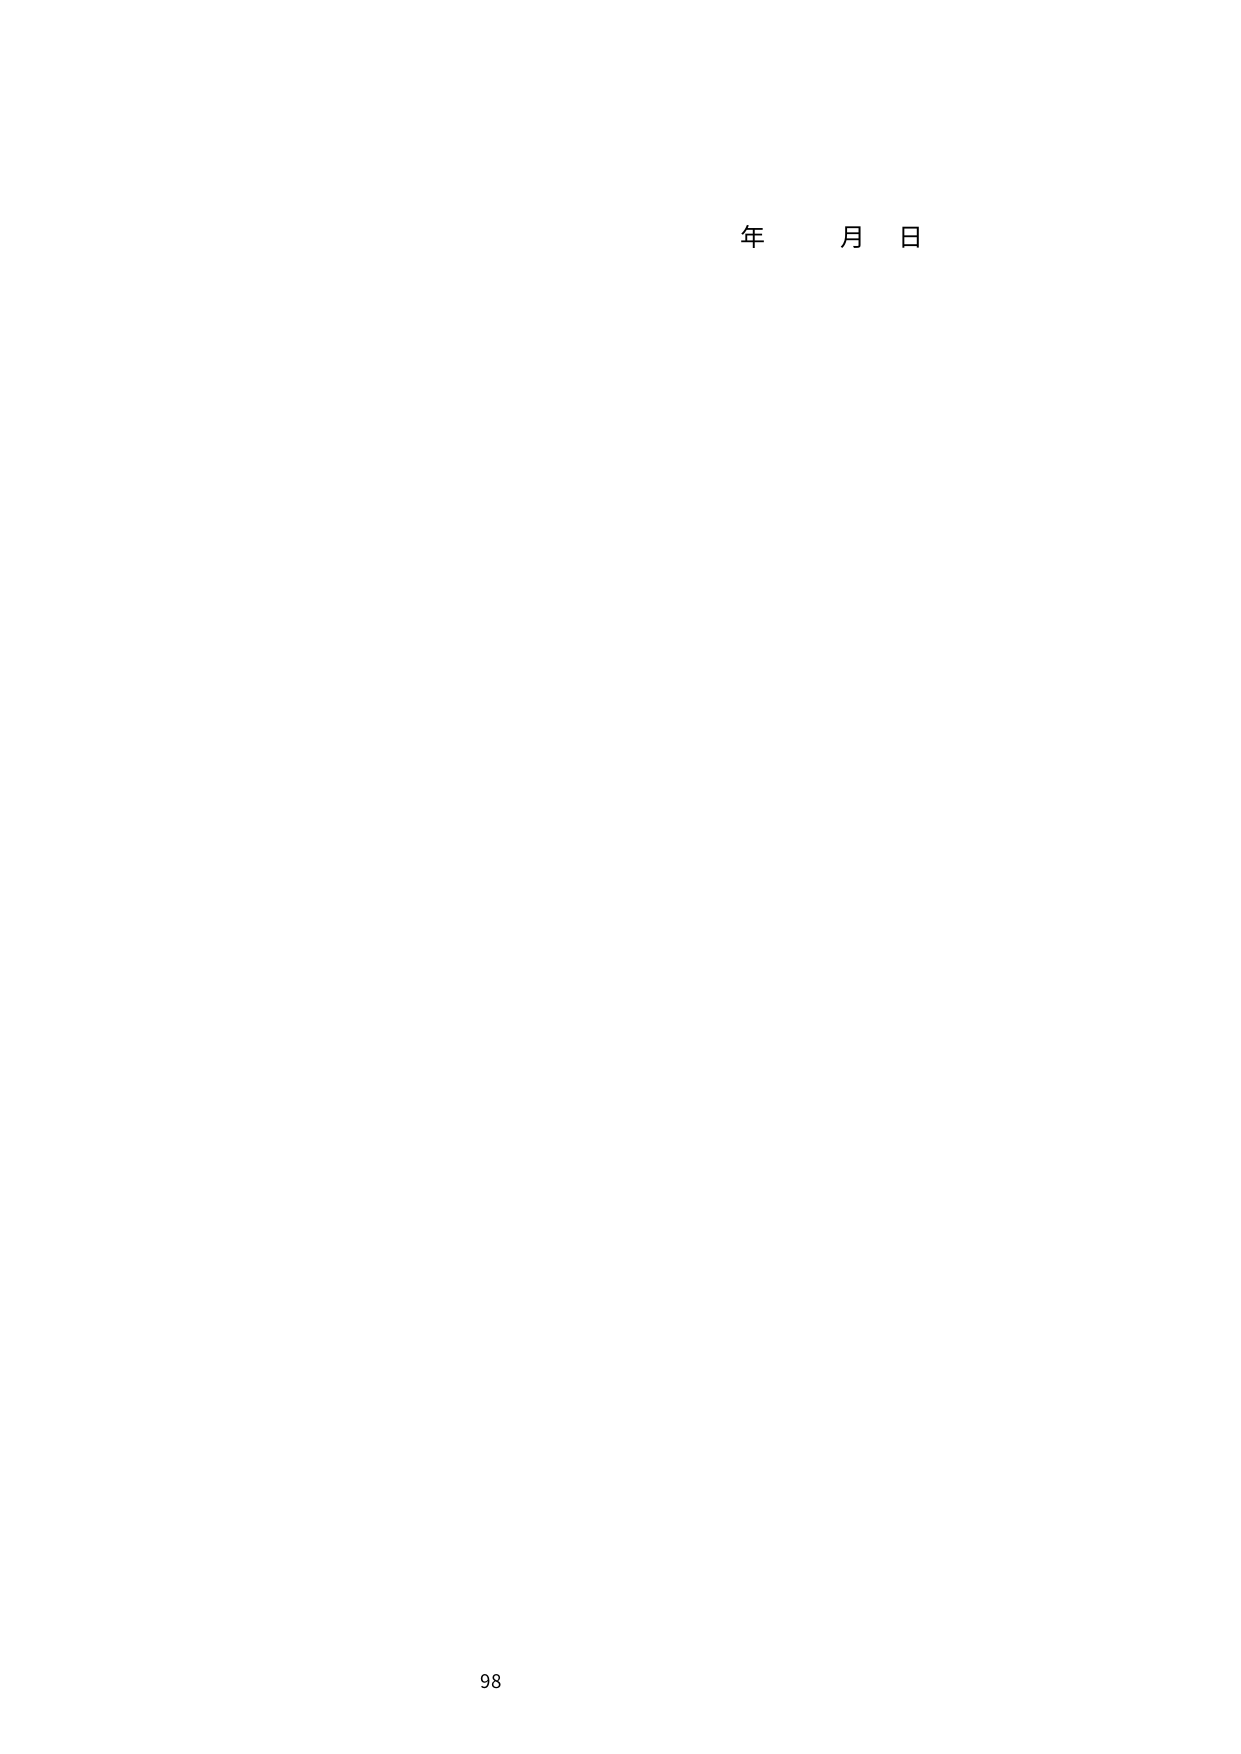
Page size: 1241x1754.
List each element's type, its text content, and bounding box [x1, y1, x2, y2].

text 年 月 日 [690, 217, 1132, 253]
